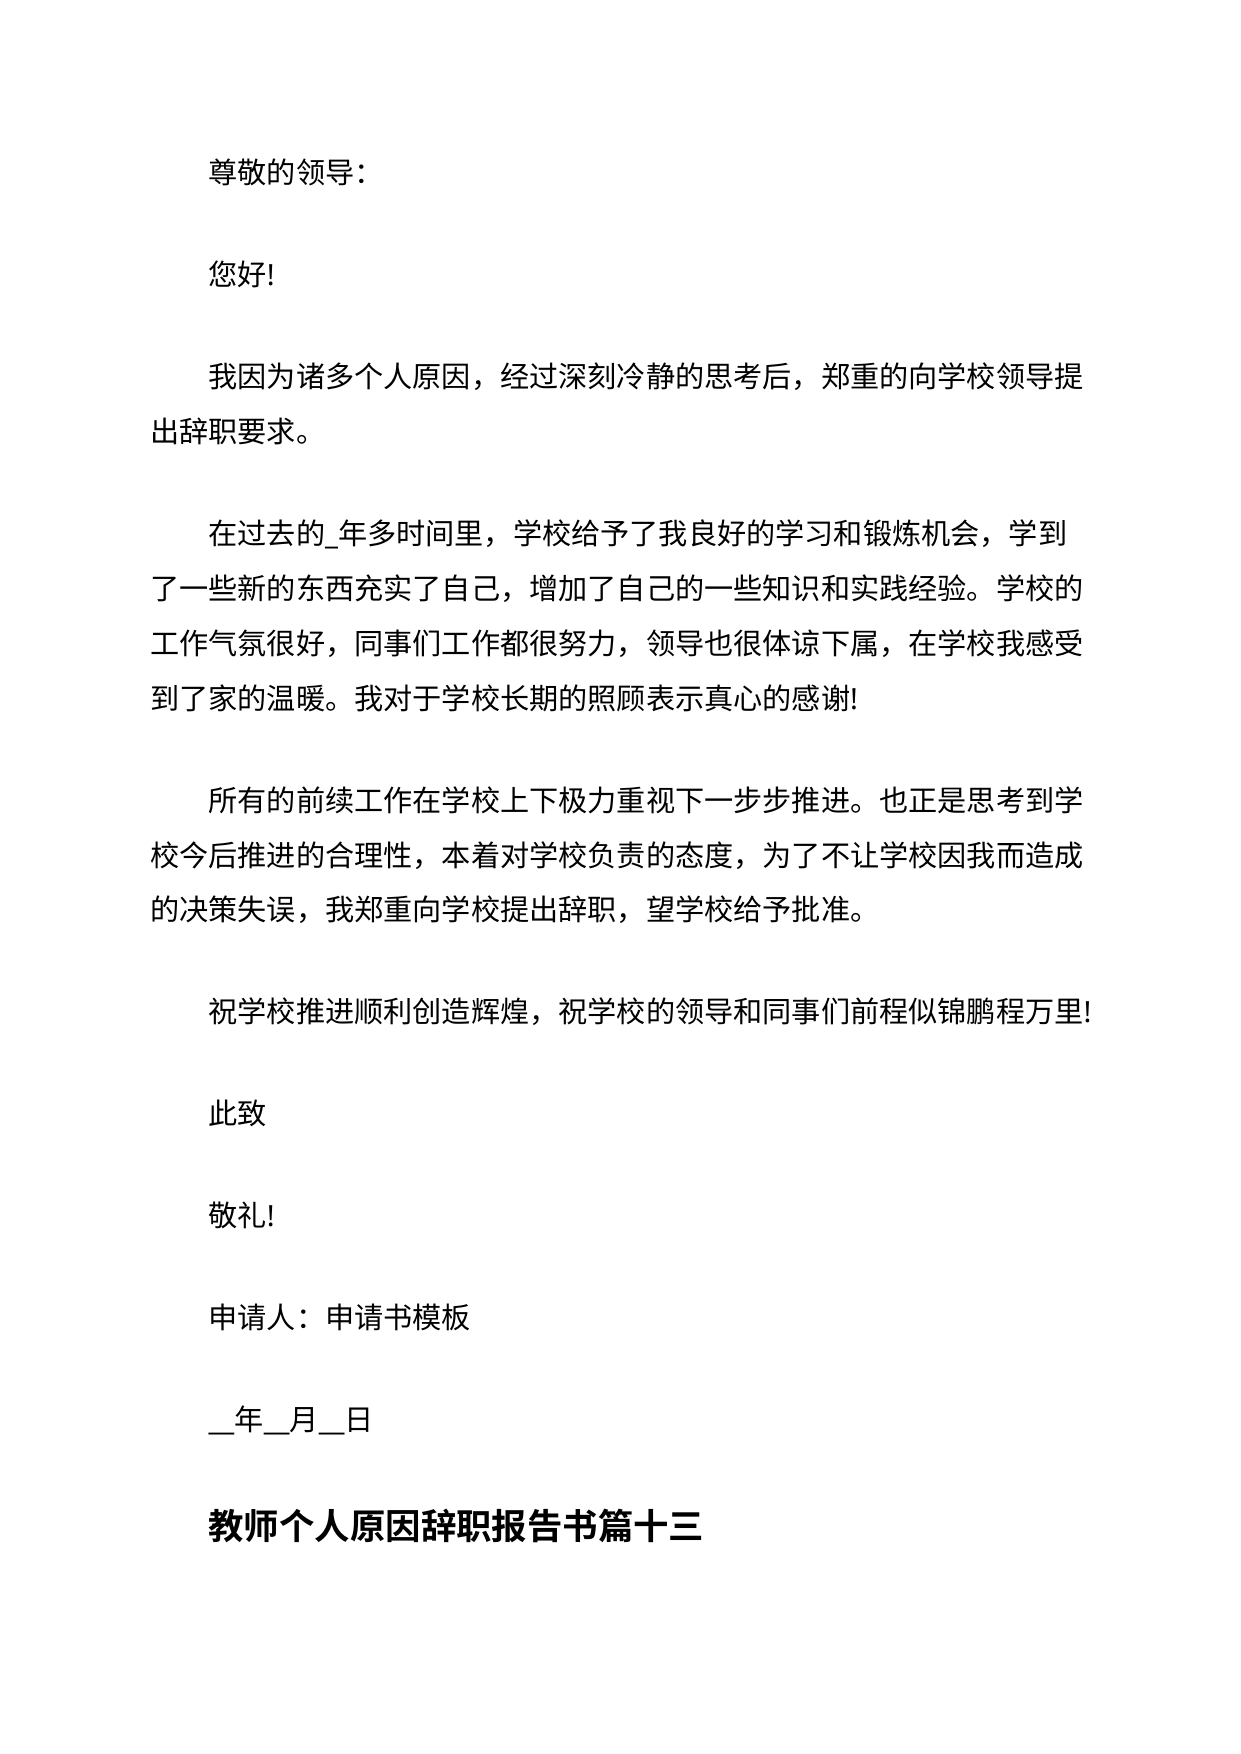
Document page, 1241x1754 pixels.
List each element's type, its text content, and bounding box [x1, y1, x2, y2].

text 申请人：申请书模板 [150, 1294, 1090, 1337]
text 敬礼! [150, 1192, 1090, 1235]
text __年__月__日 [150, 1396, 1090, 1439]
text 在过去的_年多时间里，学校给予了我良好的学习和锻炼机会，学到了一些新的东西充实了自己，增加了自己的一些知识和实践经验。学校的工作气氛很好，同事们工作都很努力，领导也很体谅下属，在学校我感受到了家的温暖。我对于学校长期的照顾表示真心的感谢! [150, 510, 1090, 718]
text 所有的前续工作在学校上下极力重视下一步步推进。也正是思考到学校今后推进的合理性，本着对学校负责的态度，为了不让学校因我而造成的决策失误，我郑重向学校提出辞职，望学校给予批准。 [150, 777, 1090, 929]
text 此致 [150, 1091, 1090, 1133]
text 我因为诸多个人原因，经过深刻冷静的思考后，郑重的向学校领导提出辞职要求。 [150, 354, 1090, 451]
text 尊敬的领导： [150, 150, 1090, 192]
text 祝学校推进顺利创造辉煌，祝学校的领导和同事们前程似锦鹏程万里! [150, 989, 1090, 1031]
text 您好! [150, 252, 1090, 294]
text 教师个人原因辞职报告书篇十三 [150, 1498, 1090, 1549]
